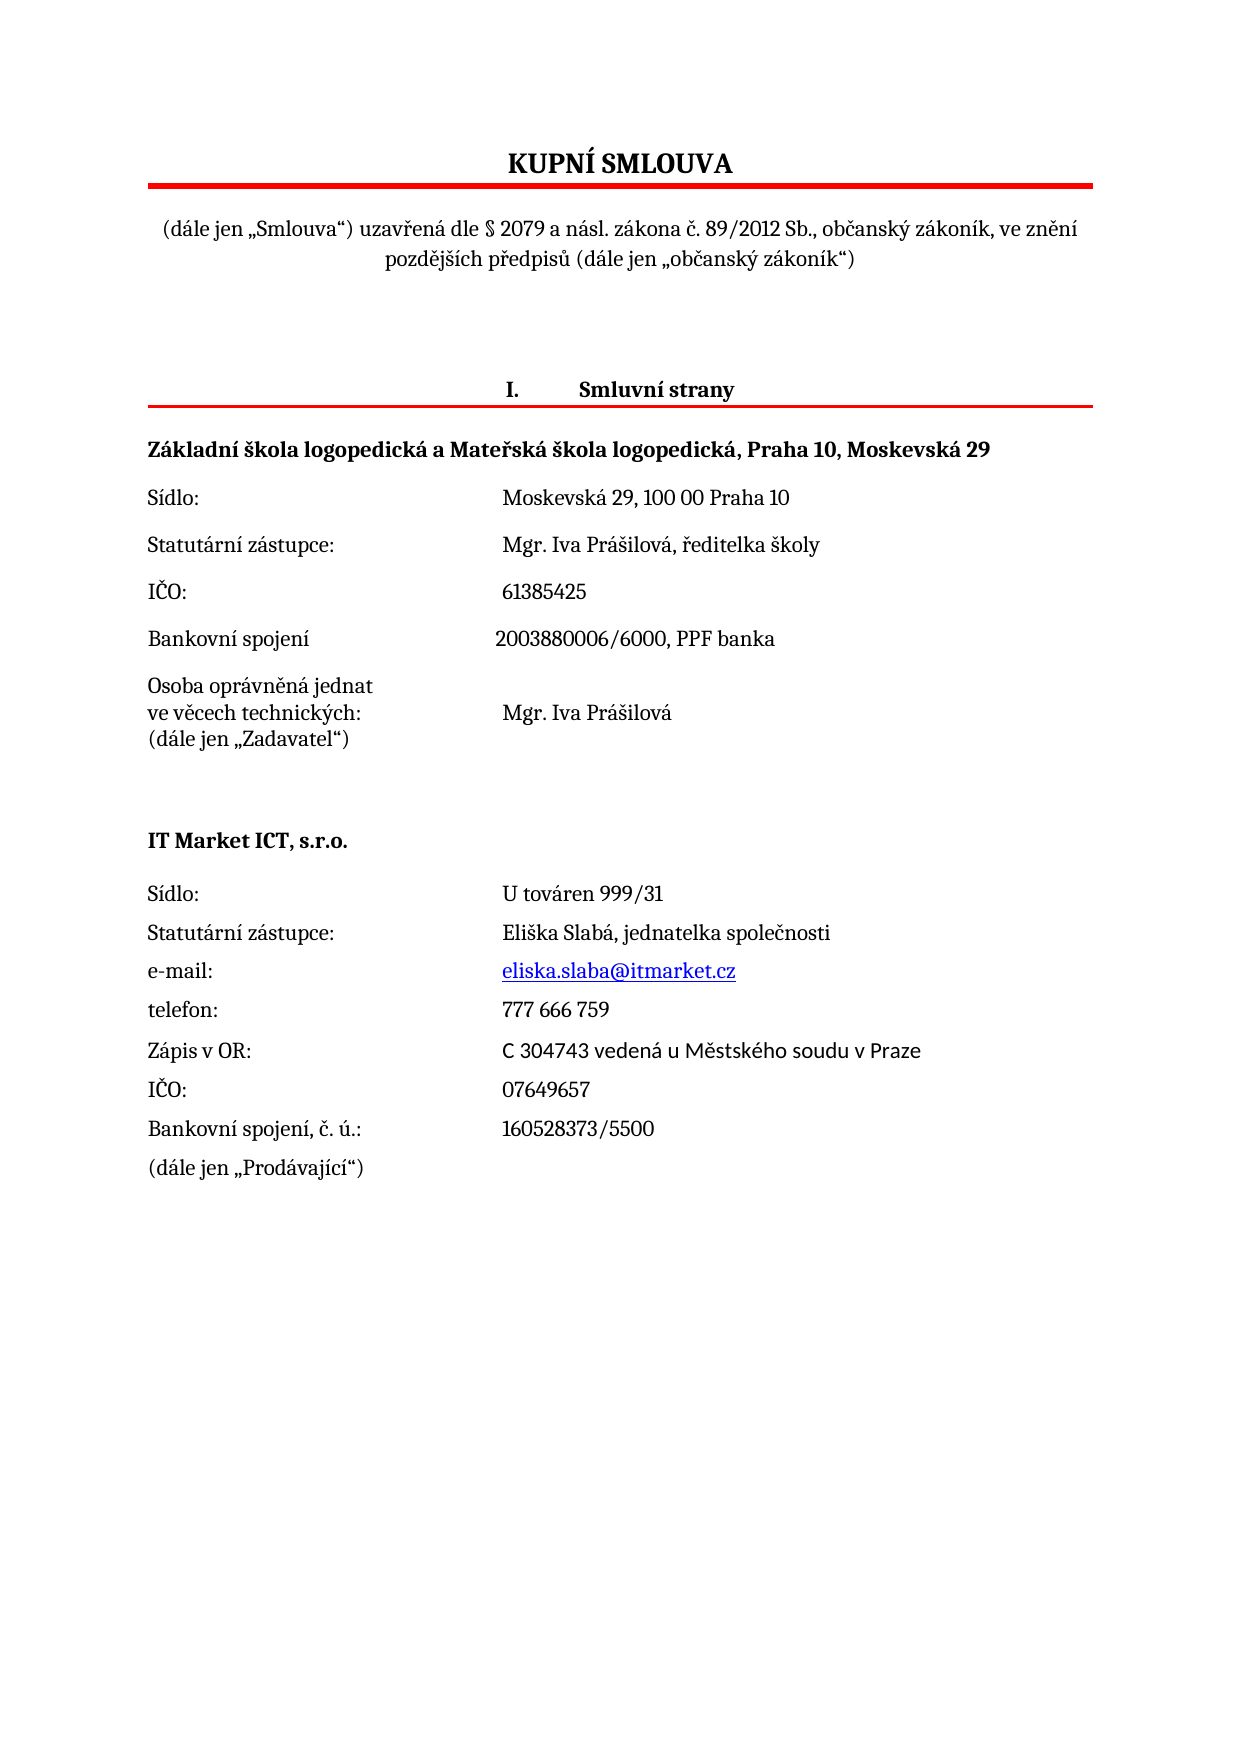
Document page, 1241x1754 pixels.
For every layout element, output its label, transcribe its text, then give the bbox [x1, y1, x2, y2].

text IT Market ICT, s.r.o. Sídlo: U továren 999/31 [148, 828, 1093, 907]
text (dále jen „Zadavatel“) [148, 726, 1093, 752]
text (dále jen „Smlouva“) uzavřená dle § 2079 a násl. zákona č. 89/2012 Sb., občanský zákoník, ve znění pozdějších předpisů (dále jen „občanský zákoník“) [148, 215, 1093, 272]
text Bankovní spojení, č. ú.: 160528373/5500 [148, 1115, 1093, 1142]
text Kupní smlouva [148, 148, 1093, 183]
text (dále jen „Prodávající“) [148, 1154, 1093, 1181]
text IČO: 07649657 [148, 1077, 1093, 1103]
text Statutární zástupce: Mgr. Iva Prášilová, ředitelka školy [148, 532, 1093, 558]
text Sídlo: Moskevská 29, 100 00 Praha 10 [148, 484, 1093, 511]
text e-mail: eliska.slaba@itmarket.cz [148, 958, 1093, 985]
text ve věcech technických: Mgr. Iva Prášilová [148, 699, 1093, 726]
text telefon: 777 666 759 [148, 997, 1093, 1023]
text Osoba oprávněná jednat [148, 673, 1093, 699]
text Zápis v OR: C 304743 vedená u Městského soudu v Praze [148, 1036, 1093, 1064]
text Základní škola logopedická a Mateřská škola logopedická, Praha 10, Moskevská 29 [148, 437, 1093, 463]
subtitle Smluvní strany [148, 377, 1093, 405]
text IČO: 61385425 [148, 579, 1093, 605]
text Bankovní spojení 2003880006/6000, PPF banka [148, 626, 1093, 652]
text Statutární zástupce: Eliška Slabá, jednatelka společnosti [148, 919, 1093, 946]
